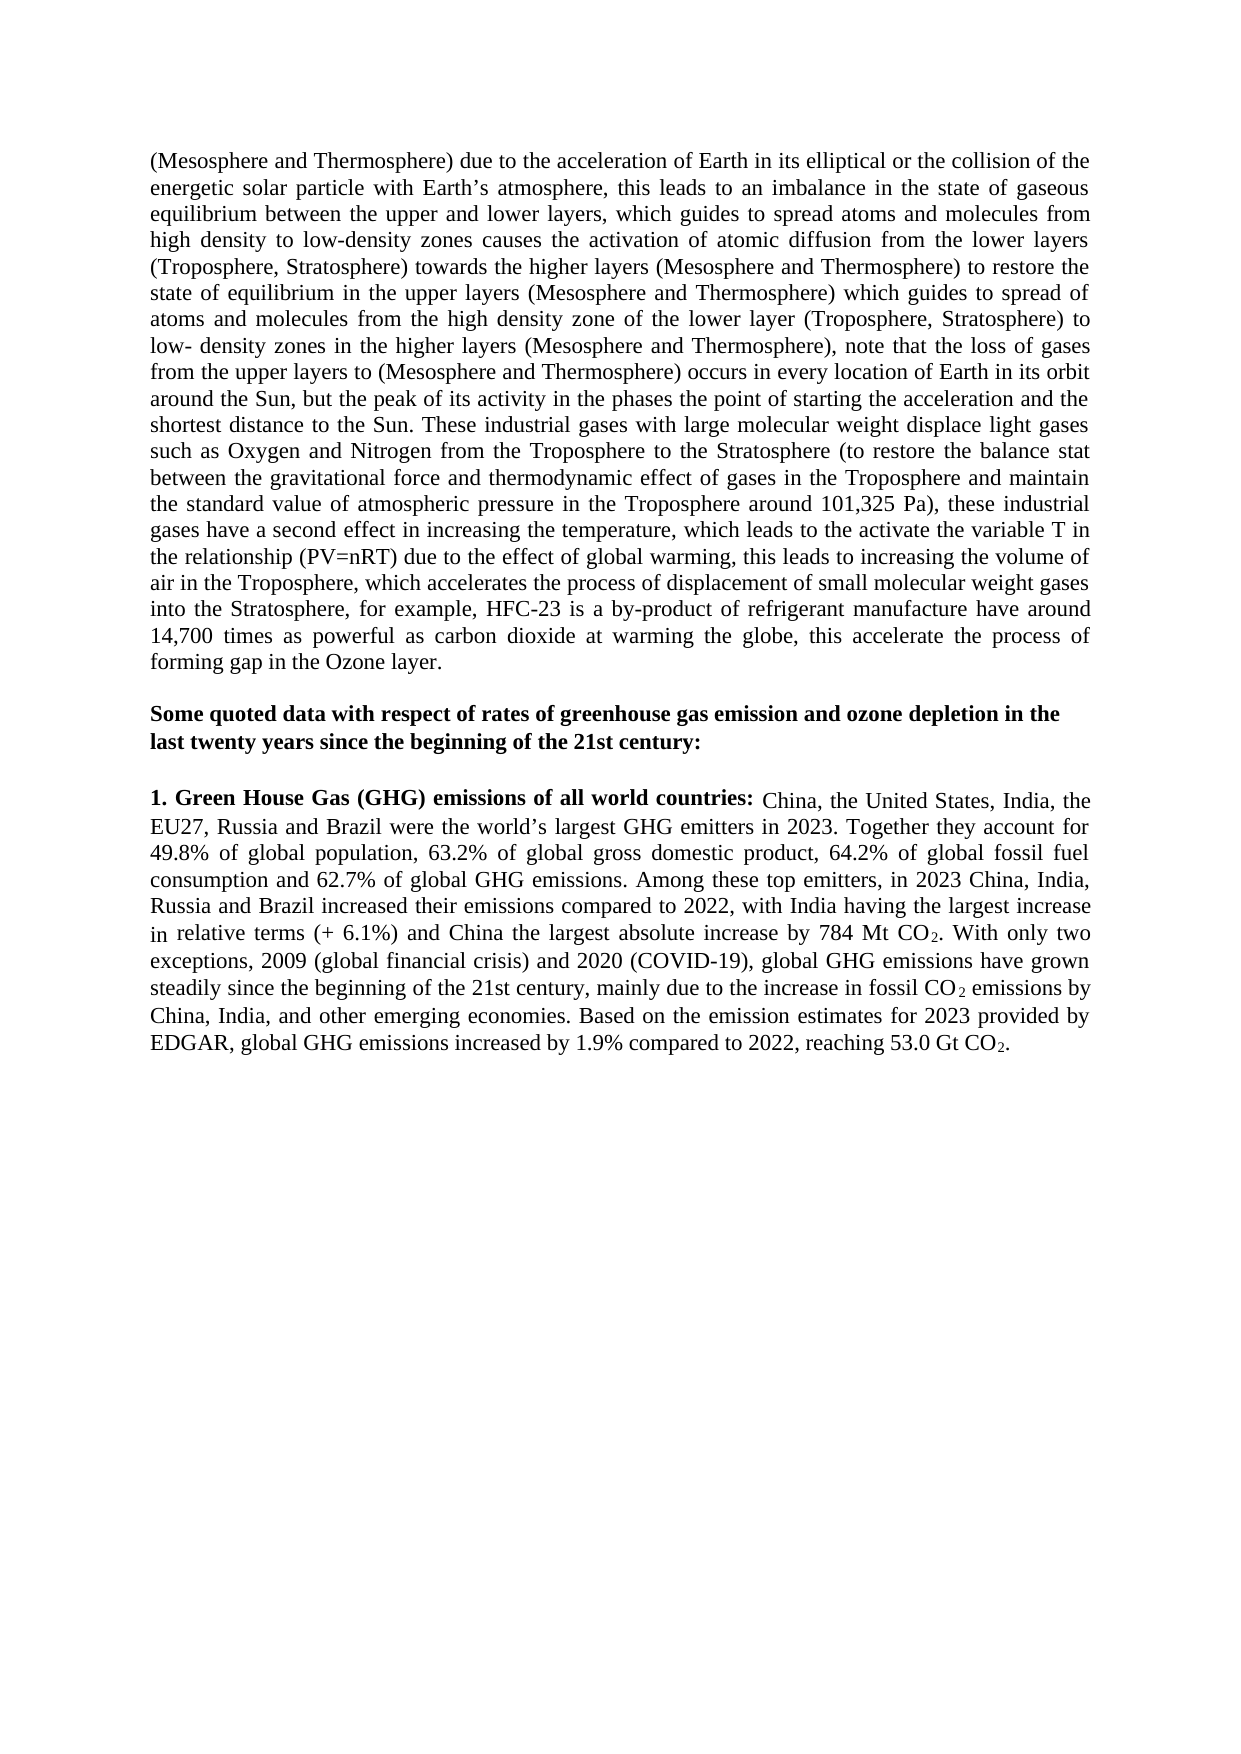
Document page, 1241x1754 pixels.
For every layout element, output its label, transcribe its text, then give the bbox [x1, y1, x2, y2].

text 1. Green House Gas (GHG) emissions of all world countries: China, the United States, India, the EU27, Russia and Brazil were the world’s largest GHG emitters in 2023. Together they account for 49.8% of global population, 63.2% of global gross domestic product, 64.2% of global fossil fuel consumption and 62.7% of global GHG emissions. Among these top emitters, in 2023 China, India, Russia and Brazil increased their emissions compared to 2022, with India having the largest increase in relative terms (+ 6.1%) and China the largest absolute increase by 784 Mt CO2. With only two exceptions, 2009 (global financial crisis) and 2020 (COVID-19), global GHG emissions have grown steadily since the beginning of the 21st century, mainly due to the increase in fossil CO2 emissions by China, India, and other emerging economies. Based on the emission estimates for 2023 provided by EDGAR, global GHG emissions increased by 1.9% compared to 2022, reaching 53.0 Gt CO2. [150, 784, 1091, 1057]
subtitle Some quoted data with respect of rates of greenhouse gas emission and ozone depletion in the last twenty years since the beginning of the 21st century: [150, 700, 1078, 754]
text (Mesosphere and Thermosphere) due to the acceleration of Earth in its elliptical or the collision of the energetic solar particle with Earth’s atmosphere, this leads to an imbalance in the state of gaseous equilibrium between the upper and lower layers, which guides to spread atoms and molecules from high density to low-density zones causes the activation of atomic diffusion from the lower layers (Troposphere, Stratosphere) towards the higher layers (Mesosphere and Thermosphere) to restore the state of equilibrium in the upper layers (Mesosphere and Thermosphere) which guides to spread of atoms and molecules from the high density zone of the lower layer (Troposphere, Stratosphere) to low- density zones in the higher layers (Mesosphere and Thermosphere), note that the loss of gases from the upper layers to (Mesosphere and Thermosphere) occurs in every location of Earth in its orbit around the Sun, but the peak of its activity in the phases the point of starting the acceleration and the shortest distance to the Sun. These industrial gases with large molecular weight displace light gases such as Oxygen and Nitrogen from the Troposphere to the Stratosphere (to restore the balance stat between the gravitational force and thermodynamic effect of gases in the Troposphere and maintain the standard value of atmospheric pressure in the Troposphere around 101,325 Pa), these industrial gases have a second effect in increasing the temperature, which leads to the activate the variable T in the relationship (PV=nRT) due to the effect of global warming, this leads to increasing the volume of air in the Troposphere, which accelerates the process of displacement of small molecular weight gases into the Stratosphere, for example, HFC-23 is a by-product of refrigerant manufacture have around 14,700 times as powerful as carbon dioxide at warming the globe, this accelerate the process of forming gap in the Ozone layer. [150, 147, 1091, 674]
